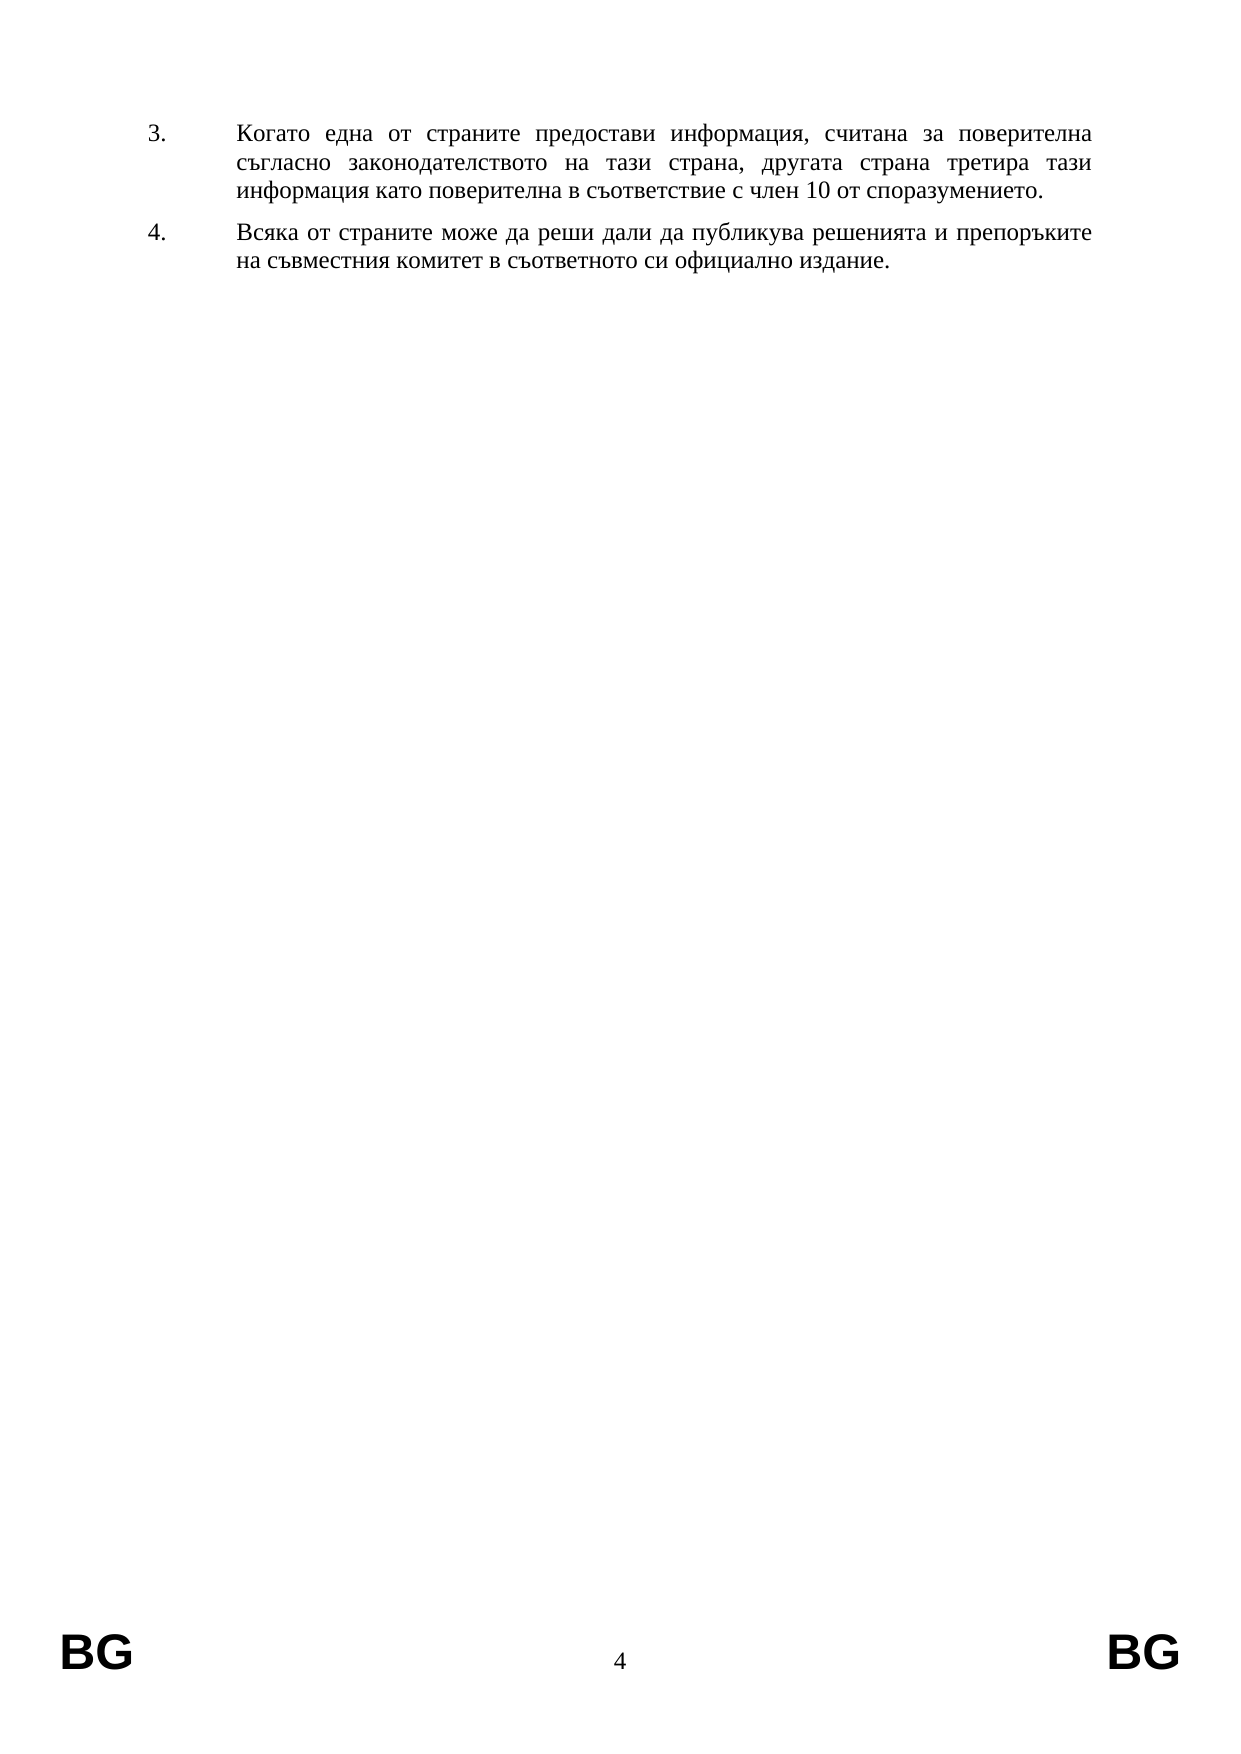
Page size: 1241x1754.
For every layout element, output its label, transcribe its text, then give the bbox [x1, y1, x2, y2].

list Всяка от страните може да реши дали да публикува решенията и препоръките на съвместния комитет в съответното си официално издание. [148, 217, 1093, 274]
list Когато една от страните предостави информация, считана за поверителна съгласно законодателството на тази страна, другата страна третира тази информация като поверителна в съответствие с член 10 от споразумението. [148, 118, 1093, 204]
